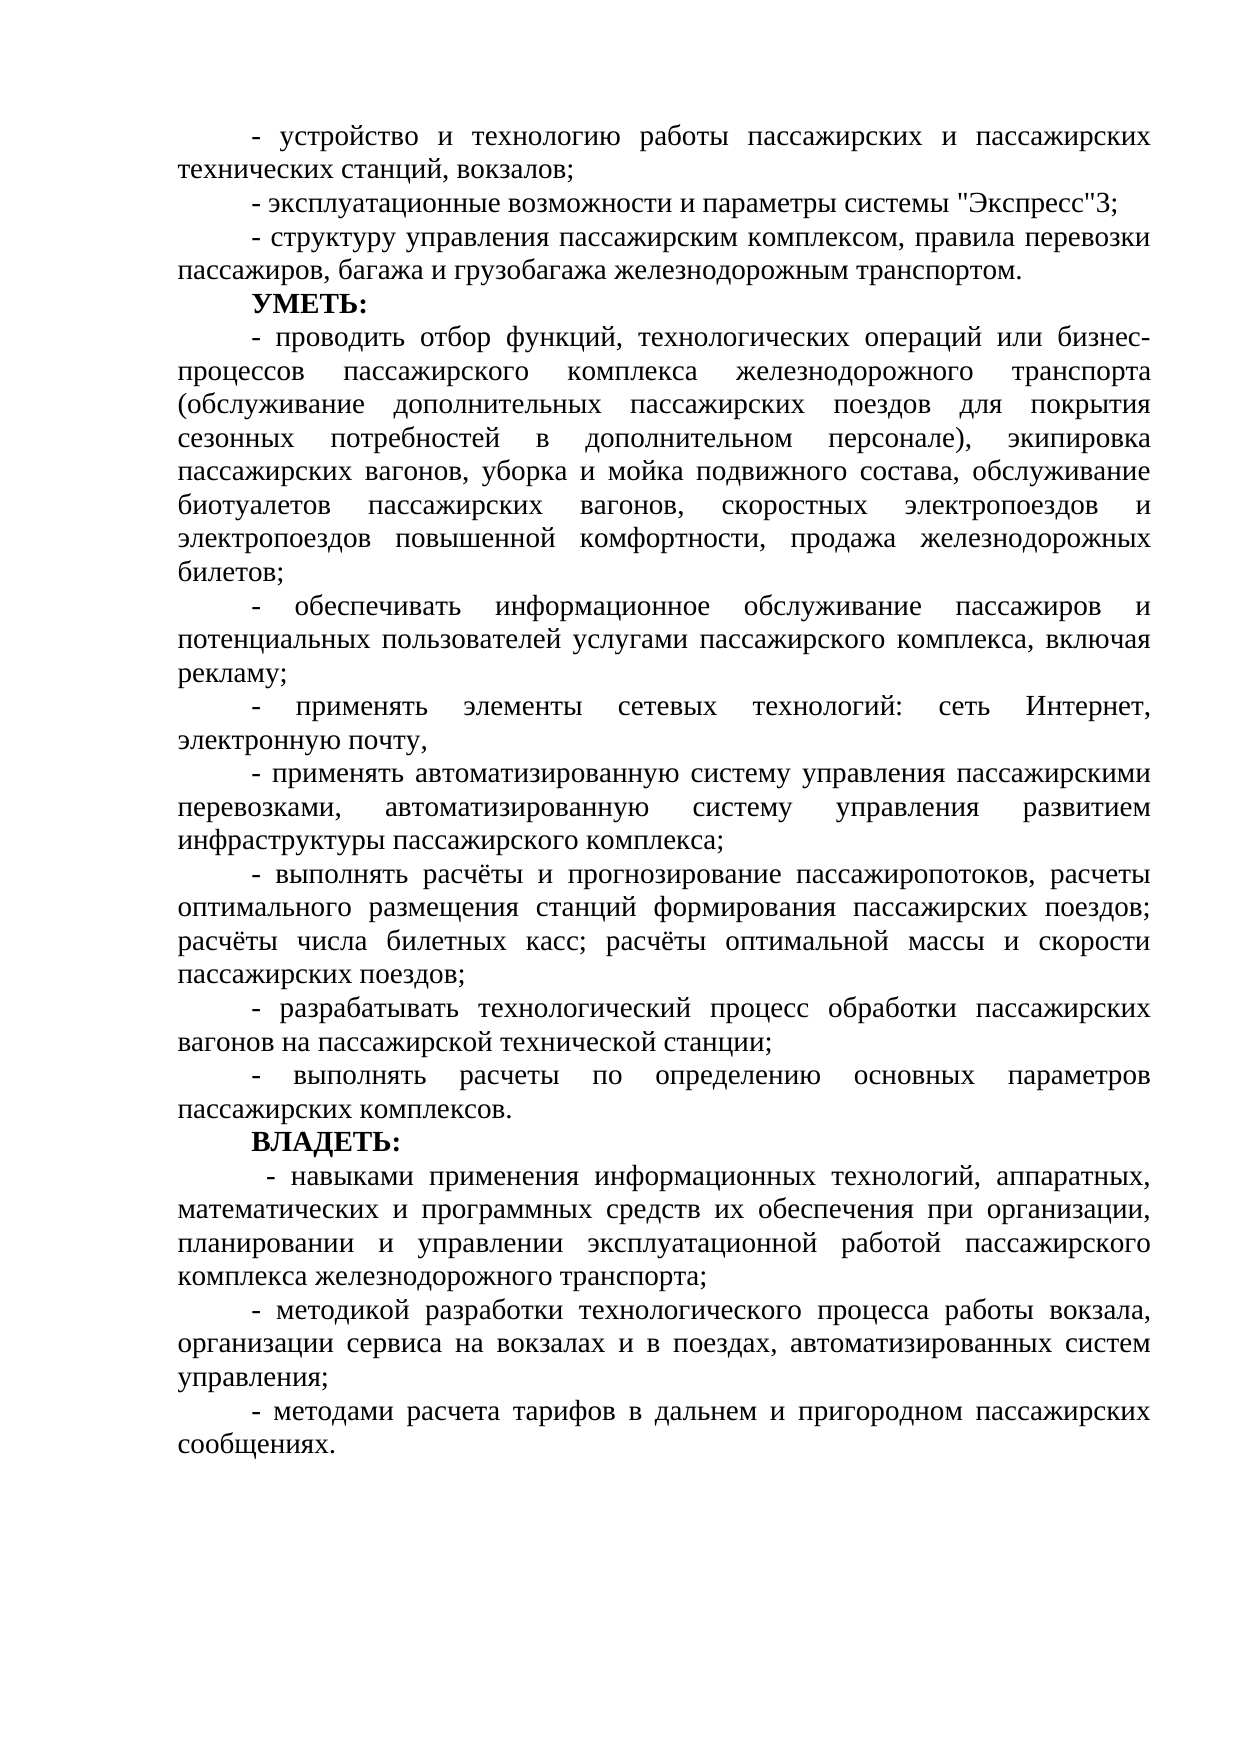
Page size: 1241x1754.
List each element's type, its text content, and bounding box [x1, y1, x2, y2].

text УМЕТЬ: [177, 286, 1152, 319]
text - применять элементы сетевых технологий: сеть Интернет, электронную почту, [177, 688, 1152, 755]
text - устройство и технологию работы пассажирских и пассажирских технических станций, вокзалов; [177, 118, 1152, 185]
text - разрабатывать технологический процесс обработки пассажирских вагонов на пассажирской технической станции; [177, 990, 1152, 1057]
text ВЛАДЕТЬ: [177, 1124, 1152, 1158]
text - эксплуатационные возможности и параметры системы "Экспресс"3; [177, 185, 1152, 219]
text - проводить отбор функций, технологических операций или бизнес-процессов пассажирского комплекса железнодорожного транспорта (обслуживание дополнительных пассажирских поездов для покрытия сезонных потребностей в дополнительном персонале), экипировка пассажирских вагонов, уборка и мойка подвижного состава, обслуживание биотуалетов пассажирских вагонов, скоростных электропоездов и электропоездов повышенной комфортности, продажа железнодорожных билетов; [177, 319, 1152, 588]
text - структуру управления пассажирским комплексом, правила перевозки пассажиров, багажа и грузобагажа железнодорожным транспортом. [177, 219, 1152, 286]
text - методикой разработки технологического процесса работы вокзала, организации сервиса на вокзалах и в поездах, автоматизированных систем управления; [177, 1292, 1152, 1393]
text - применять автоматизированную систему управления пассажирскими перевозками, автоматизированную систему управления развитием инфраструктуры пассажирского комплекса; [177, 755, 1152, 856]
text - обеспечивать информационное обслуживание пассажиров и потенциальных пользователей услугами пассажирского комплекса, включая рекламу; [177, 588, 1152, 688]
text - выполнять расчёты и прогнозирование пассажиропотоков, расчеты оптимального размещения станций формирования пассажирских поездов; расчёты числа билетных касс; расчёты оптимальной массы и скорости пассажирских поездов; [177, 856, 1152, 990]
text - выполнять расчеты по определению основных параметров пассажирских комплексов. [177, 1057, 1152, 1124]
text - методами расчета тарифов в дальнем и пригородном пассажирских сообщениях. [177, 1393, 1152, 1460]
text - навыками применения информационных технологий, аппаратных, математических и программных средств их обеспечения при организации, планировании и управлении эксплуатационной работой пассажирского комплекса железнодорожного транспорта; [177, 1158, 1152, 1292]
